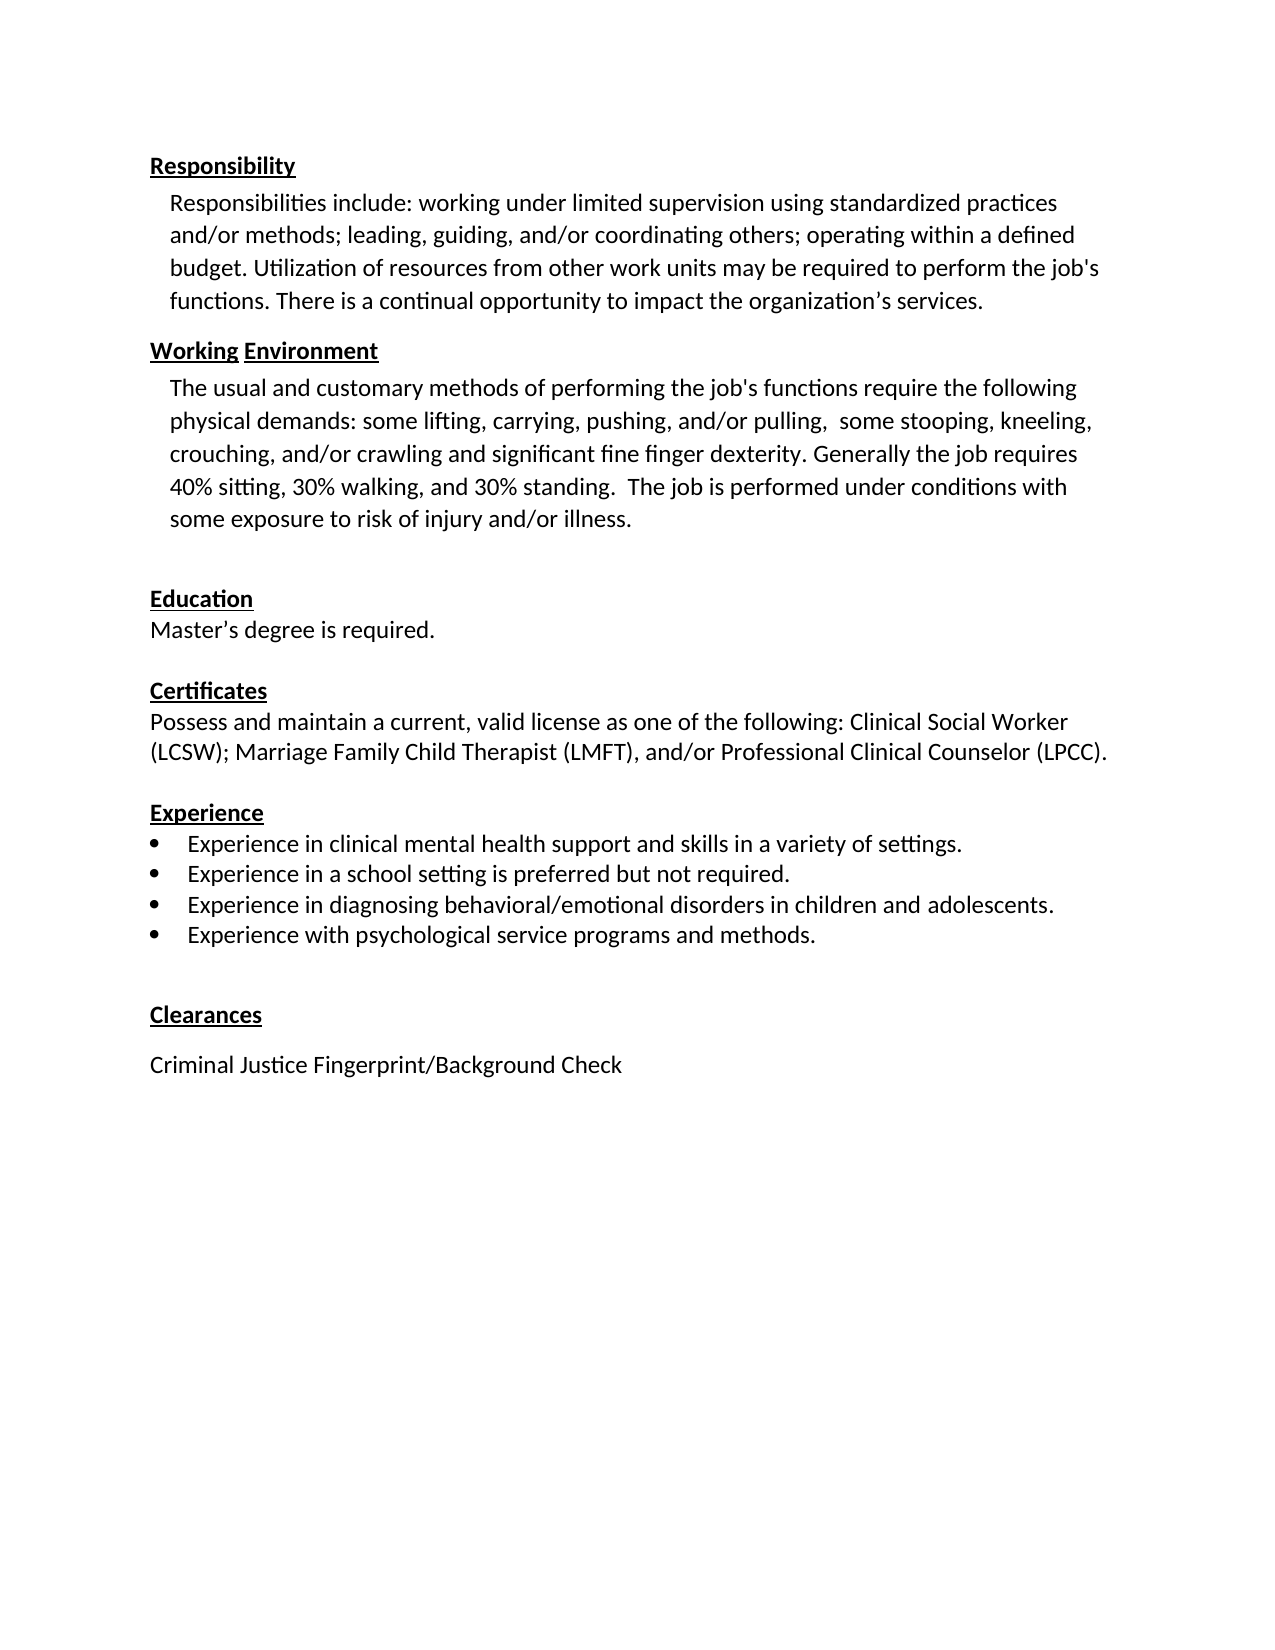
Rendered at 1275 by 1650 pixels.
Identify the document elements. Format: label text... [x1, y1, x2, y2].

text Education [150, 584, 1125, 614]
text Clearances [150, 999, 1125, 1030]
text Master’s degree is required. [150, 614, 1125, 645]
list Experience in clinical mental health support and skills in a variety of settings. [150, 828, 1125, 858]
text Certificates [150, 675, 1125, 706]
text Possess and maintain a current, valid license as one of the following: Clinical Social Worker (LCSW); Marriage Family Child Therapist (LMFT), and/or Professional Clinical Counselor (LPCC). [150, 706, 1125, 767]
text Criminal Justice Fingerprint/Background Check [150, 1049, 1125, 1079]
list Experience in a school setting is preferred but not required. [150, 858, 1125, 889]
text Experience [150, 797, 1125, 828]
text Working Environment [150, 335, 1125, 366]
list Experience in diagnosing behavioral/emotional disorders in children and adolescents. [150, 889, 1125, 919]
text Responsibility [150, 150, 1125, 181]
text The usual and customary methods of performing the job's functions require the following physical demands: some lifting, carrying, pushing, and/or pulling, some stooping, kneeling, crouching, and/or crawling and significant fine finger dexterity. Generally the job requires 40% sitting, 30% walking, and 30% standing. The job is performed under conditions with some exposure to risk of injury and/or illness. [169, 372, 1125, 534]
text Responsibilities include: working under limited supervision using standardized practices and/or methods; leading, guiding, and/or coordinating others; operating within a defined budget. Utilization of resources from other work units may be required to perform the job's functions. There is a continual opportunity to impact the organization’s services. [169, 187, 1125, 316]
list Experience with psychological service programs and methods. [150, 919, 1125, 950]
